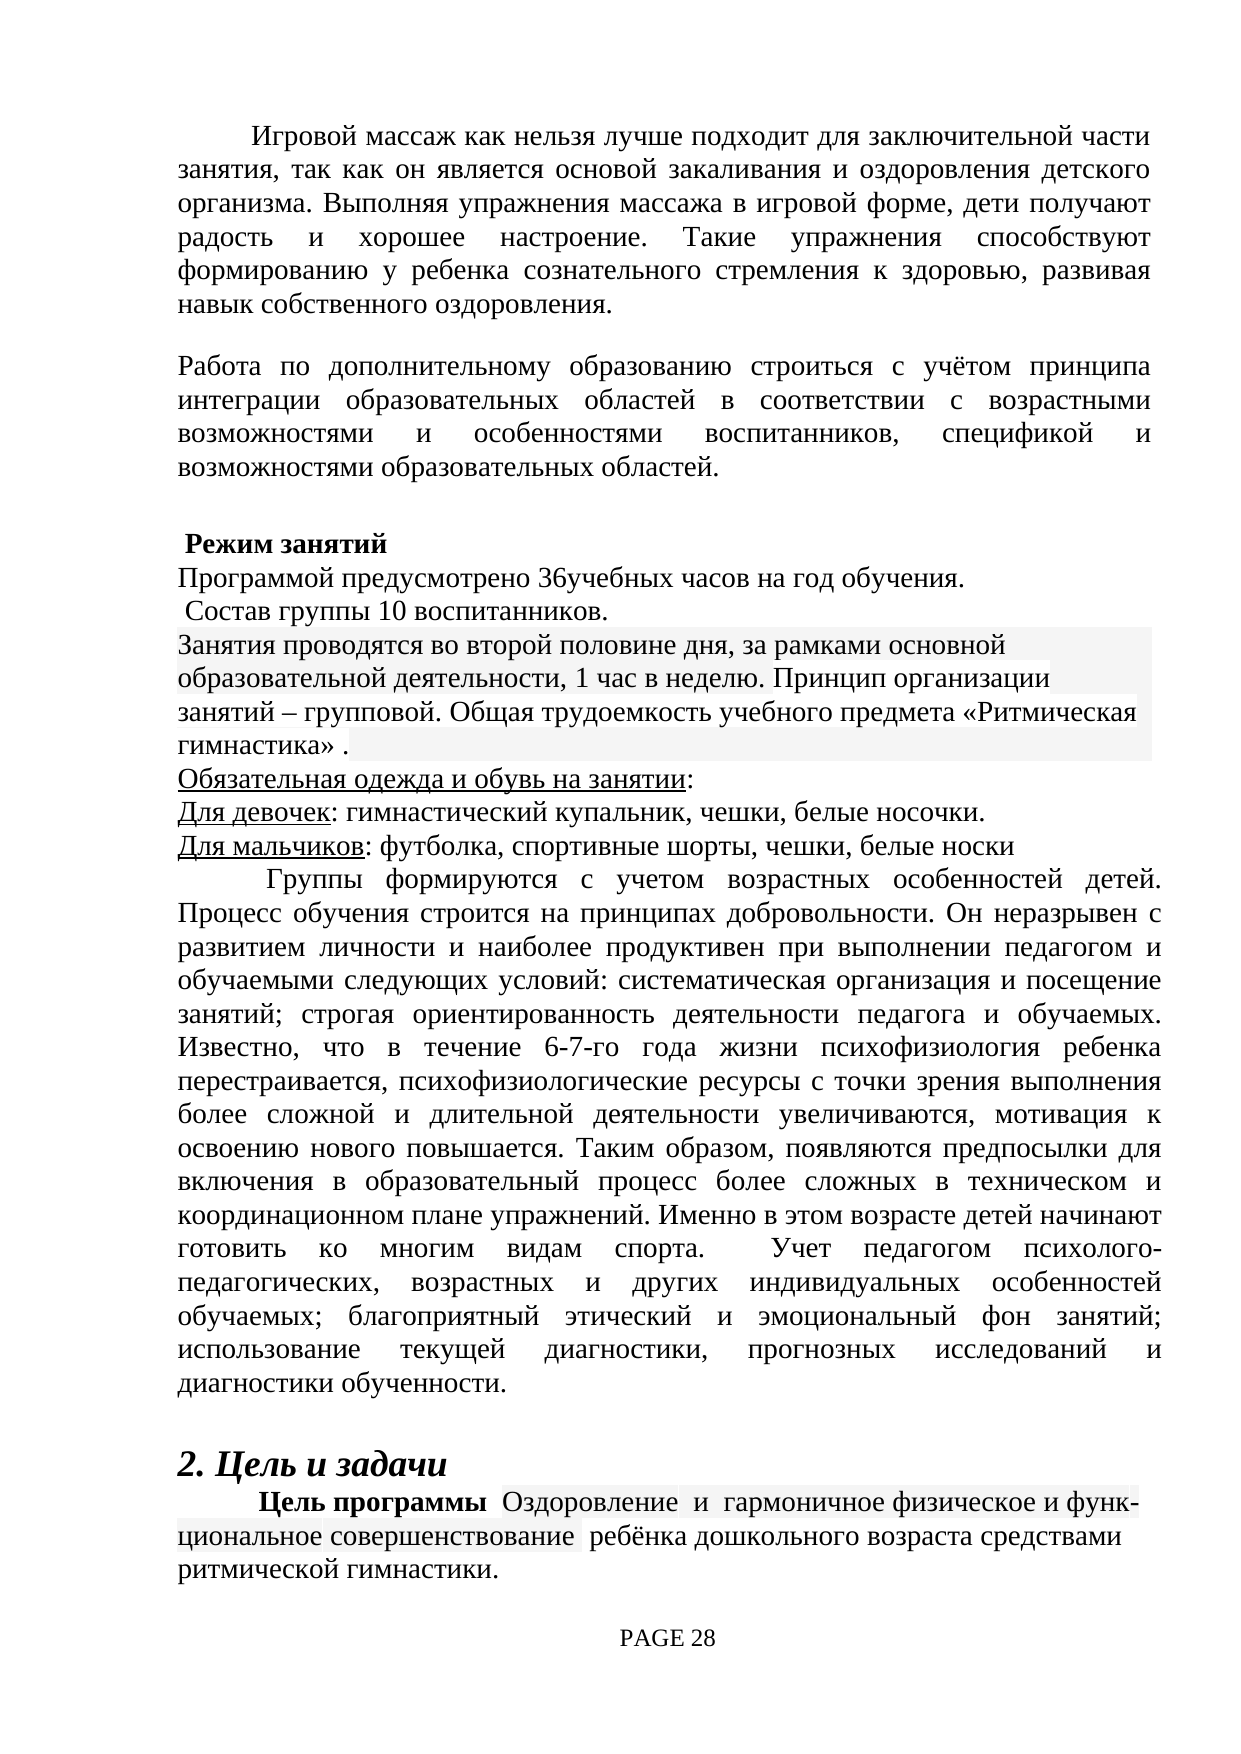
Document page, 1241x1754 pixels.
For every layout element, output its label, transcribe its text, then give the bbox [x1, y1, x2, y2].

text Для девочек: гимнастический купальник, чешки, белые носочки. [177, 794, 1152, 828]
text Для мальчиков: футболка, спортивные шорты, чешки, белые носки [177, 828, 1152, 862]
text Работа по дополнительному образованию строиться с учётом принципа интеграции образовательных областей в соответствии с возрастными возможностями и особенностями воспитанников, спецификой и возможностями образовательных областей. [177, 348, 1152, 483]
text Обязательная одежда и обувь на занятии: [177, 761, 1152, 794]
text Состав группы 10 воспитанников. [184, 593, 1152, 627]
text Игровой массаж как нельзя лучше подходит для заключительной части занятия, так как он является основой закаливания и оздоровления детского организма. Выполняя упражнения массажа в игровой форме, дети получают радость и хорошее настроение. Такие упражнения способствуют формированию у ребенка сознательного стремления к здоровью, развивая навык собственного оздоровления. [177, 118, 1152, 319]
text Занятия проводятся во второй половине дня, за рамками основной образовательной деятельности, 1 час в неделю. Принцип организации занятий – групповой. Общая трудоемкость учебного предмета «Ритмическая гимнастика» . [177, 627, 1152, 761]
text Группы формируются с учетом возрастных особенностей детей. Процесс обучения строится на принципах добровольности. Он неразрывен с развитием личности и наиболее продуктивен при выполнении педагогом и обучаемыми следующих условий: систематическая организация и посещение занятий; строгая ориентированность деятельности педагога и обучаемых. Известно, что в течение 6-7-го года жизни психофизиология ребенка перестраивается, психофизиологические ресурсы с точки зрения выполнения более сложной и длительной деятельности увеличиваются, мотивация к освоению нового повышается. Таким образом, появляются предпосылки для включения в образовательный процесс более сложных в техническом и координационном плане упражнений. Именно в этом возрасте детей начинают готовить ко многим видам спорта. Учет педагогом психолого-педагогических, возрастных и других индивидуальных особенностей обучаемых; благоприятный этический и эмоциональный фон занятий; использование текущей диагностики, прогнозных исследований и диагностики обученности. [177, 862, 1162, 1398]
text Цель программы Оздоровление и гармоничное физическое и функциональное совершенствование ребёнка дошкольного возраста средствами ритмической гимнастики. [177, 1484, 1162, 1585]
text 2. Цель и задачи [177, 1441, 1162, 1484]
text Режим занятий [177, 526, 1152, 560]
text Программой предусмотрено 36учебных часов на год обучения. [177, 560, 1152, 593]
